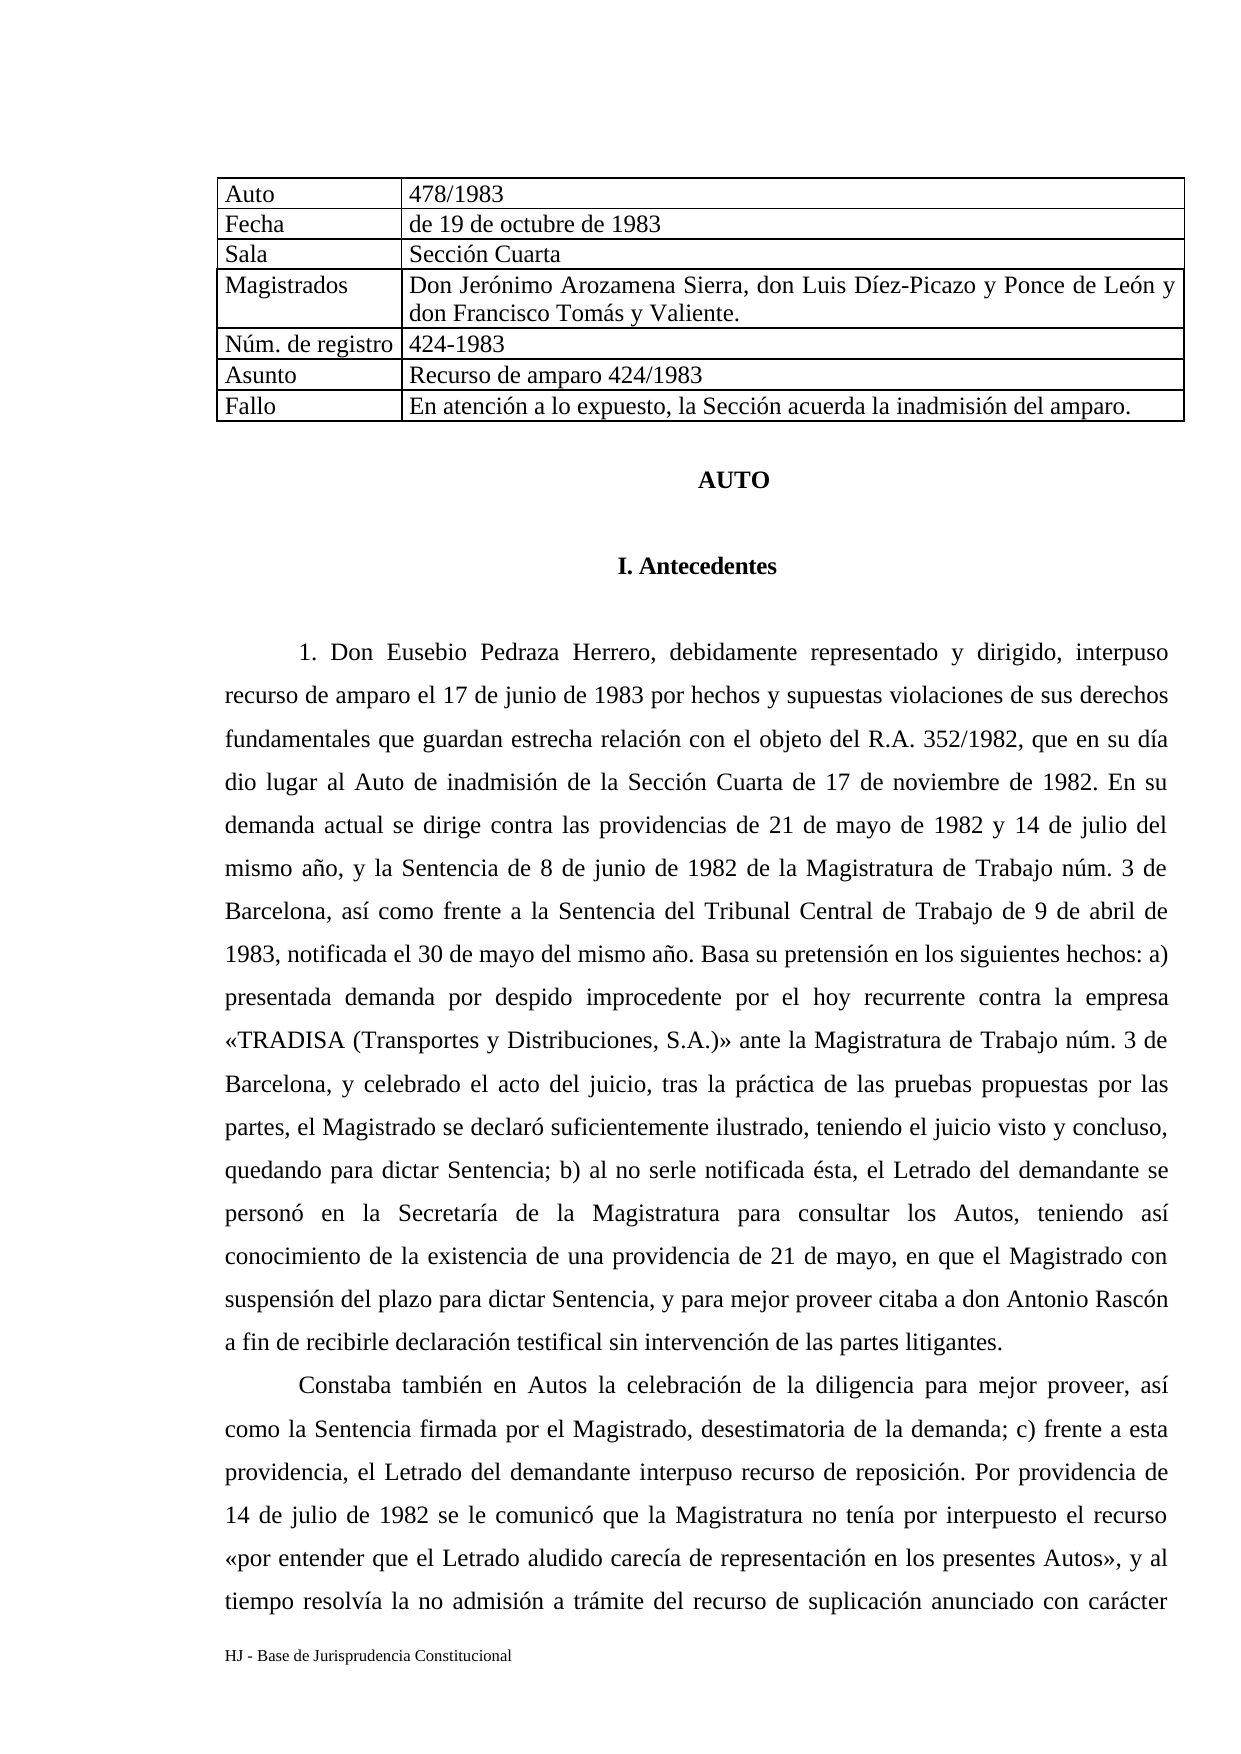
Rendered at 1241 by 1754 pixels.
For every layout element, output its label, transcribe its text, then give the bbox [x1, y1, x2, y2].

table_cell Núm. de registro [218, 329, 401, 358]
table_cell de 19 de octubre de 1983 [402, 209, 1184, 238]
table_cell En atención a lo expuesto, la Sección acuerda la inadmisión del amparo. [403, 391, 1183, 420]
table_cell Don Jerónimo Arozamena Sierra, don Luis Díez-Picazo y Ponce de León y don Francisco Tomás y Valiente. [403, 270, 1183, 327]
text 1. Don Eusebio Pedraza Herrero, debidamente representado y dirigido, interpuso recurso de amparo el 17 de junio de 1983 por hechos y supuestas violaciones de sus derechos fundamentales que guardan estrecha relación con el objeto del R.A. 352/1982, que en su día dio lugar al Auto de inadmisión de la Sección Cuarta de 17 de noviembre de 1982. En su demanda actual se dirige contra las providencias de 21 de mayo de 1982 y 14 de julio del mismo año, y la Sentencia de 8 de junio de 1982 de la Magistratura de Trabajo núm. 3 de Barcelona, así como frente a la Sentencia del Tribunal Central de Trabajo de 9 de abril de 1983, notificada el 30 de mayo del mismo año. Basa su pretensión en los siguientes hechos: a) presentada demanda por despido improcedente por el hoy recurrente contra la empresa «TRADISA (Transportes y Distribuciones, S.A.)» ante la Magistratura de Trabajo núm. 3 de Barcelona, y celebrado el acto del juicio, tras la práctica de las pruebas propuestas por las partes, el Magistrado se declaró suficientemente ilustrado, teniendo el juicio visto y concluso, quedando para dictar Sentencia; b) al no serle notificada ésta, el Letrado del demandante se personó en la Secretaría de la Magistratura para consultar los Autos, teniendo así conocimiento de la existencia de una providencia de 21 de mayo, en que el Magistrado con suspensión del plazo para dictar Sentencia, y para mejor proveer citaba a don Antonio Rascón a fin de recibirle declaración testifical sin intervención de las partes litigantes. [224, 637, 1169, 1356]
table_cell Recurso de amparo 424/1983 [403, 360, 1183, 389]
table_cell Sección Cuarta [402, 240, 1184, 268]
table_header Auto [218, 179, 401, 207]
table_cell Fecha [218, 209, 401, 238]
table_cell Sala [218, 240, 401, 268]
text I. Antecedentes [224, 551, 1169, 580]
table_header 478/1983 [402, 179, 1184, 207]
table_cell Asunto [218, 360, 401, 389]
table_cell Fallo [218, 391, 401, 420]
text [224, 1371, 1169, 1615]
table_cell Magistrados [218, 270, 401, 327]
table_cell 424-1983 [403, 329, 1183, 358]
text AUTO [224, 465, 1169, 494]
